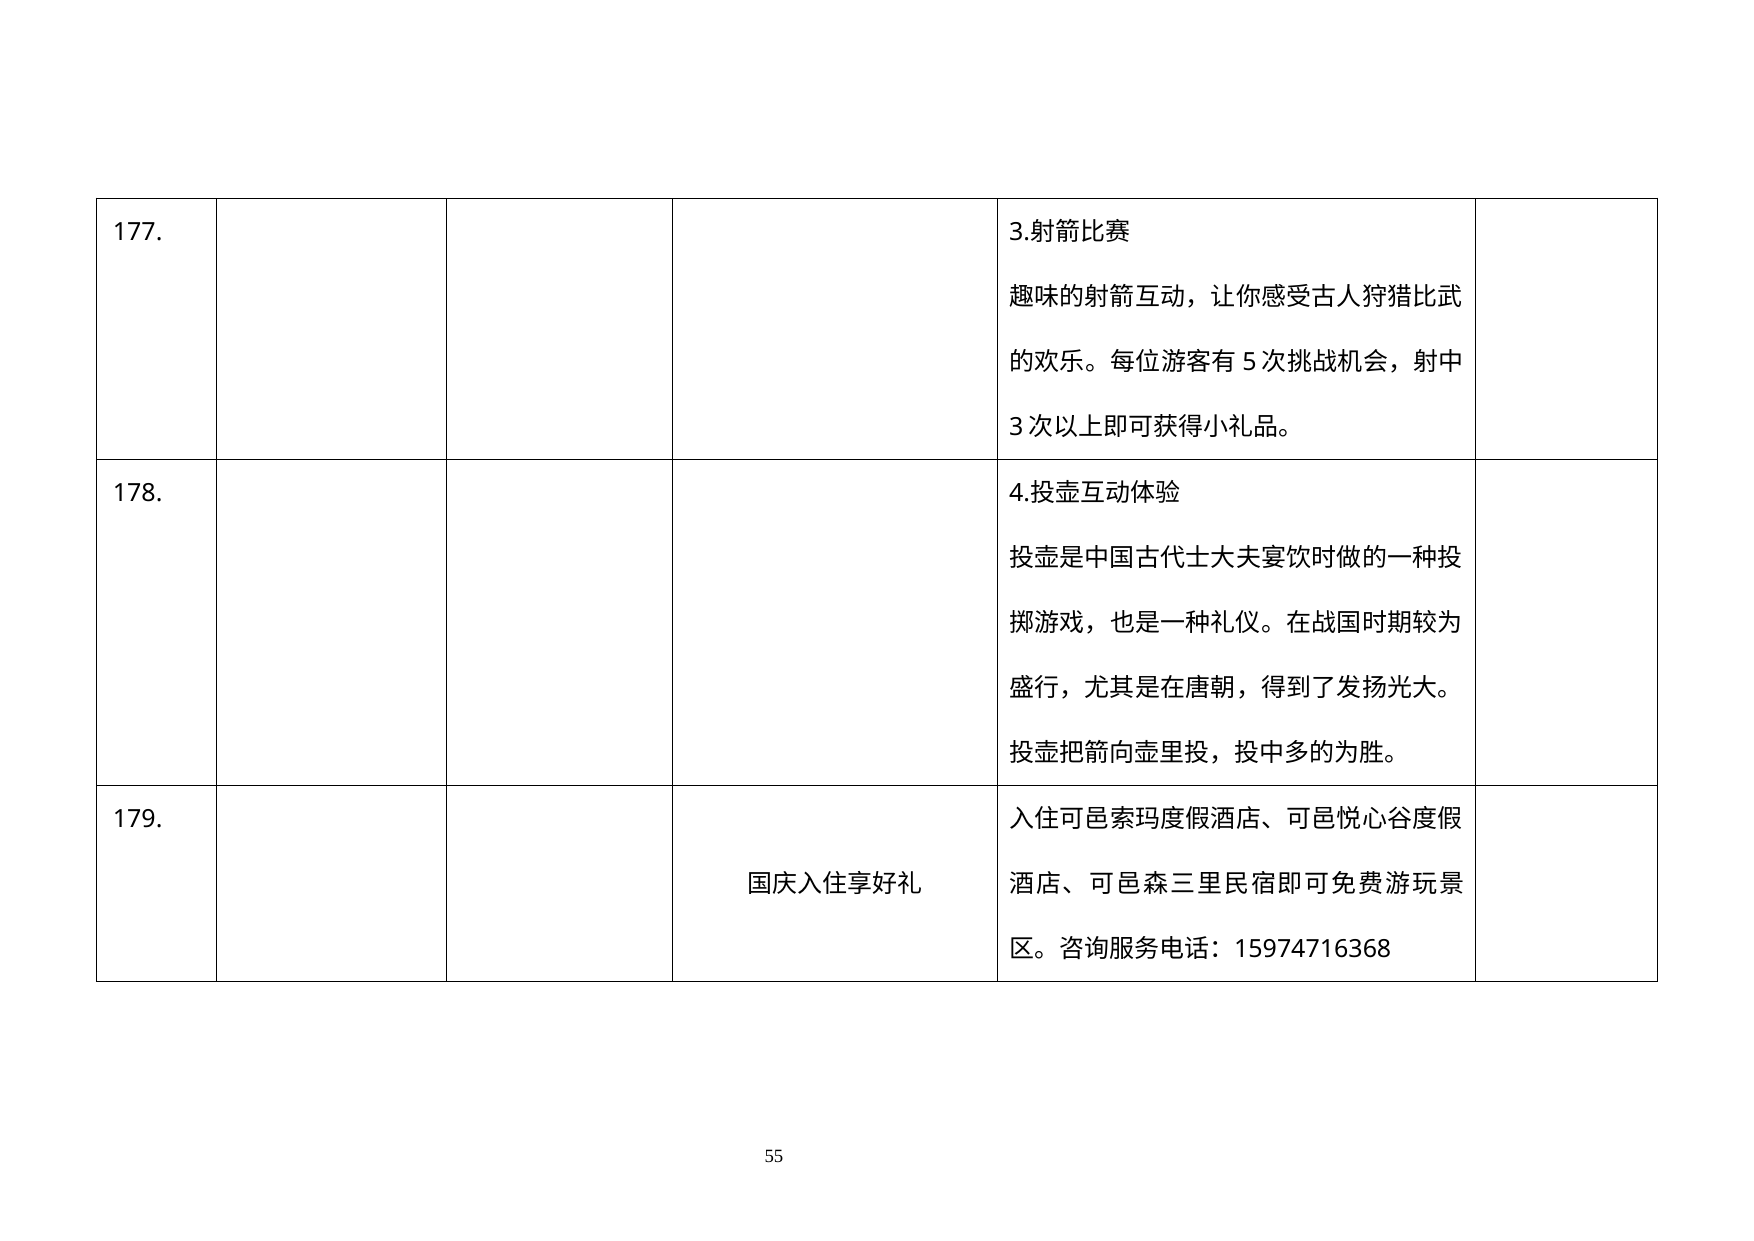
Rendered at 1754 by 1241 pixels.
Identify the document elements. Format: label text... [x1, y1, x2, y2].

table_cell [447, 786, 672, 981]
table_cell [447, 199, 672, 459]
table_cell 4.投壶互动体验 投壶是中国古代士大夫宴饮时做的一种投掷游戏，也是一种礼仪。在战国时期较为盛行，尤其是在唐朝，得到了发扬光大。投壶把箭向壶里投，投中多的为胜。 [998, 460, 1475, 785]
table_cell 国庆入住享好礼 [673, 786, 997, 981]
table_cell [97, 460, 216, 785]
table_cell [447, 460, 672, 785]
table_cell [1476, 199, 1657, 459]
table_cell [97, 199, 216, 459]
table_cell [217, 786, 446, 981]
table_cell [673, 460, 997, 785]
table_cell [1476, 786, 1657, 981]
table_cell [673, 199, 997, 459]
table_cell [1476, 460, 1657, 785]
table_cell [97, 786, 216, 981]
table_cell 入住可邑索玛度假酒店、可邑悦心谷度假酒店、可邑森三里民宿即可免费游玩景区。咨询服务电话：15974716368 [998, 786, 1475, 981]
table_cell [217, 199, 446, 459]
table_cell 3.射箭比赛 趣味的射箭互动，让你感受古人狩猎比武的欢乐。每位游客有5次挑战机会，射中3次以上即可获得小礼品。 [998, 199, 1475, 459]
table_cell [217, 460, 446, 785]
